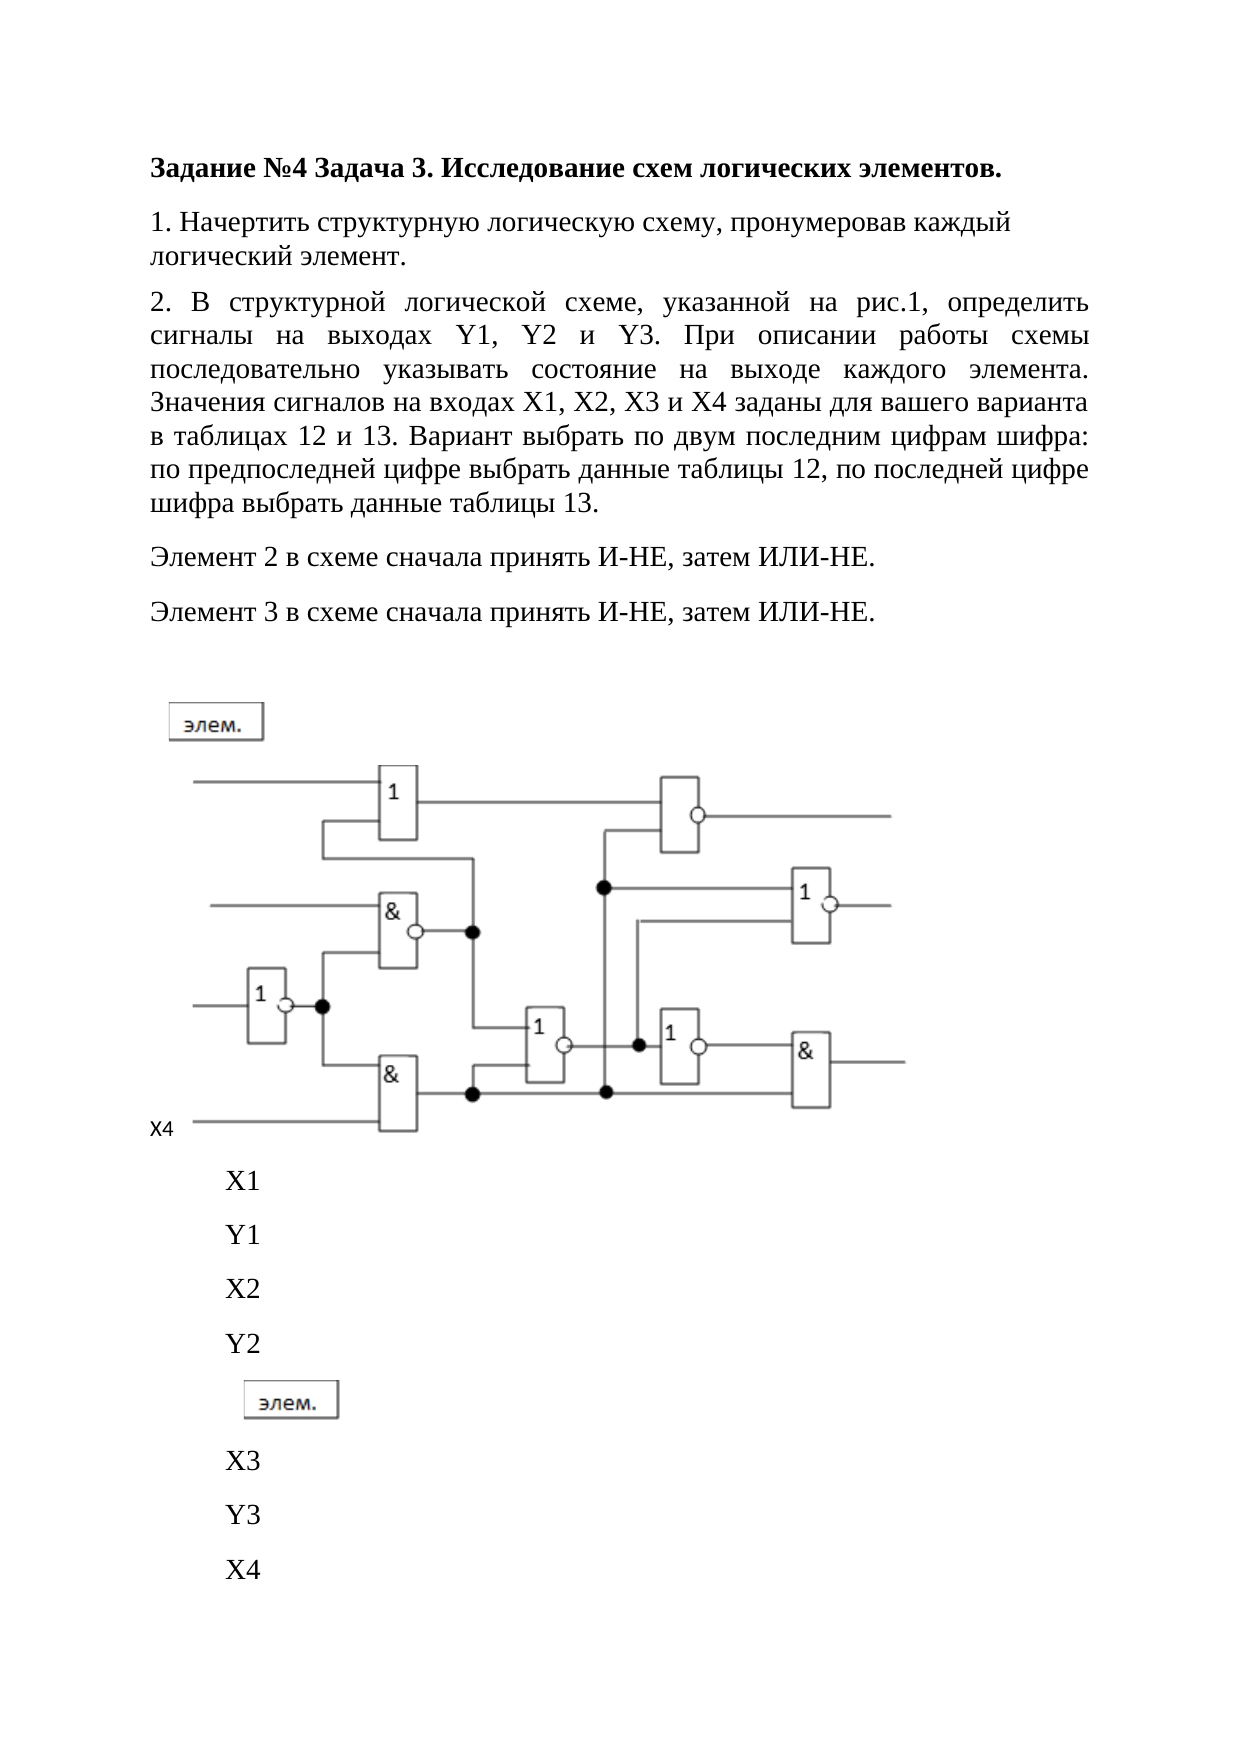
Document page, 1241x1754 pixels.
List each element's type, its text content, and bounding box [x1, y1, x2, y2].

text Х2 [150, 1271, 1090, 1305]
text Элемент 2 в схеме сначала принять И-НЕ, затем ИЛИ-НЕ. [150, 539, 1090, 573]
text Х4 [150, 766, 1090, 1142]
text Y2 [150, 1326, 1090, 1359]
text Y1 [150, 1217, 1090, 1251]
text 1. Начертить структурную логическую схему, пронумеровав каждый логический элемент. [150, 204, 1090, 271]
text Y3 [150, 1497, 1090, 1531]
text Задание №4 Задача 3. Исследование схем логических элементов. [150, 150, 1090, 183]
text Х4 [150, 1552, 1090, 1585]
text Элемент 3 в схеме сначала принять И-НЕ, затем ИЛИ-НЕ. [150, 594, 1090, 627]
text Х3 [150, 1443, 1090, 1477]
text Х1 [150, 1163, 1090, 1196]
text 2. В структурной логической схеме, указанной на рис.1, определить сигналы на выходах Y1, Y2 и Y3. При описании работы схемы последовательно указывать состояние на выходе каждого элемента. Значения сигналов на входах Х1, Х2, Х3 и Х4 заданы для вашего варианта в таблицах 12 и 13. Вариант выбрать по двум последним цифрам шифра: по предпоследней цифре выбрать данные таблицы 12, по последней цифре шифра выбрать данные таблицы 13. [150, 284, 1090, 519]
